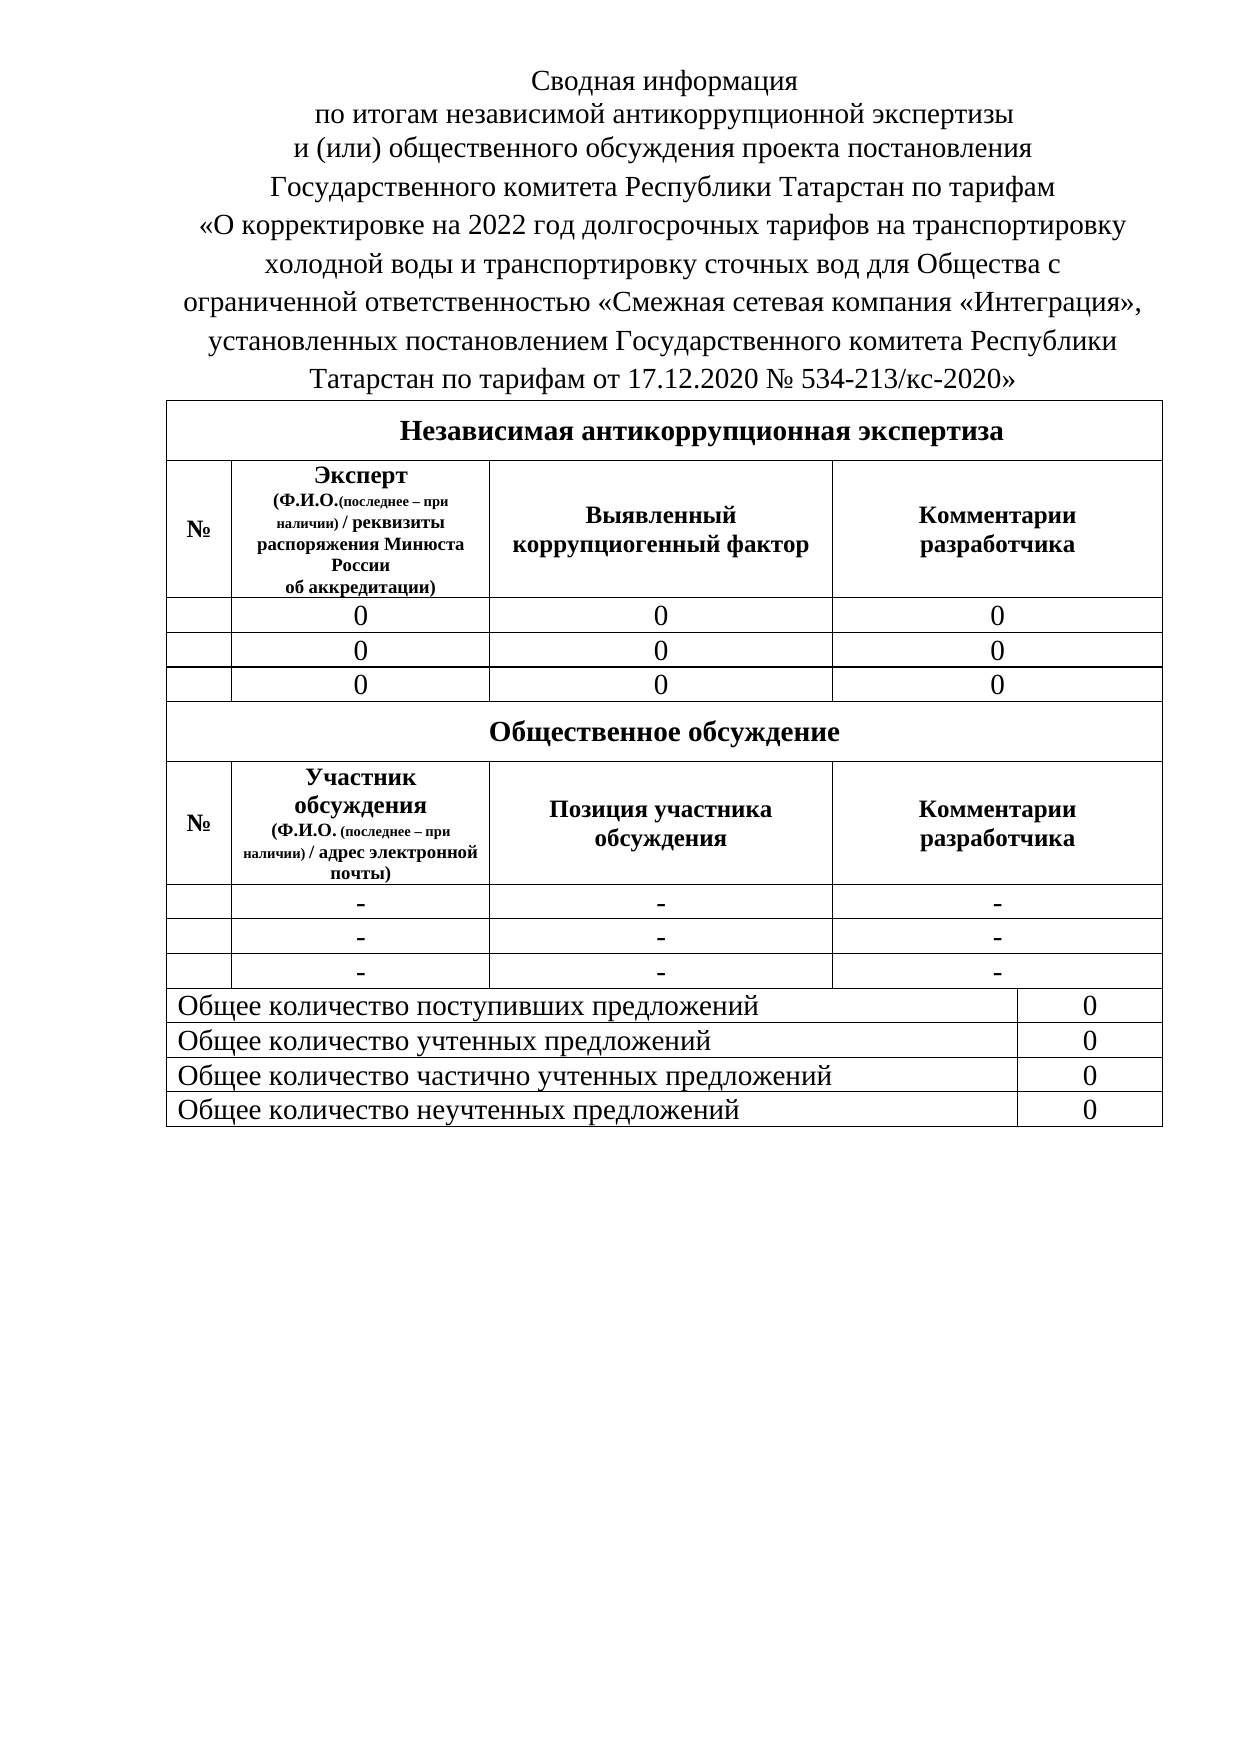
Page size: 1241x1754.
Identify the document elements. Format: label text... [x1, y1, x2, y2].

table_cell - [490, 954, 832, 987]
table_cell Комментарии разработчика [833, 461, 1162, 597]
table_cell 0 [490, 598, 832, 632]
text «О корректировке на 2022 год долгосрочных тарифов на транспортировку холодной воды и транспортировку сточных вод для Общества с ограниченной ответственностью «Смежная сетевая компания «Интеграция», установленных постановлением Государственного комитета Республики Татарстан по тарифам от 17.12.2020 № 534-213/кс-2020» [177, 207, 1148, 395]
table_cell [167, 954, 231, 987]
table_cell Общее количество неучтенных предложений [167, 1092, 1017, 1126]
table_cell [167, 919, 231, 953]
table_cell Участник обсуждения (Ф.И.О. (последнее – при наличии) / адрес электронной почты) [232, 762, 489, 884]
table_cell 0 [232, 633, 489, 666]
text по итогам независимой антикоррупционной экспертизы [177, 97, 1152, 130]
table_cell [167, 633, 231, 666]
table_cell Комментарии разработчика [833, 762, 1162, 884]
table_cell Общее количество учтенных предложений [167, 1023, 1017, 1057]
table_cell [167, 598, 231, 632]
table_cell [167, 885, 231, 918]
table_cell 0 [490, 668, 832, 701]
table_cell 0 [833, 668, 1162, 701]
table_cell Общее количество поступивших предложений [167, 989, 1017, 1022]
table_cell Общее количество частично учтенных предложений [167, 1058, 1017, 1091]
table_cell - [833, 954, 1162, 987]
table_header Независимая антикоррупционная экспертиза [167, 401, 1162, 459]
table_cell - [490, 885, 832, 918]
table_cell - [232, 919, 489, 953]
table_cell [167, 668, 231, 701]
table_cell 0 [232, 598, 489, 632]
table_cell 0 [1018, 1023, 1162, 1057]
text и (или) общественного обсуждения проекта постановления Государственного комитета Республики Татарстан по тарифам [177, 130, 1148, 202]
table_cell 0 [1018, 1058, 1162, 1091]
text Сводная информация [177, 63, 1152, 97]
table_cell - [232, 885, 489, 918]
table_cell № [167, 461, 231, 597]
table_cell Выявленный коррупциогенный фактор [490, 461, 832, 597]
table_cell 0 [1018, 1092, 1162, 1126]
table_cell 0 [833, 598, 1162, 632]
table_cell 0 [490, 633, 832, 666]
table_cell - [833, 885, 1162, 918]
table_cell - [232, 954, 489, 987]
table_cell 0 [833, 633, 1162, 666]
table_cell Общественное обсуждение [167, 702, 1162, 761]
table_cell Эксперт (Ф.И.О.(последнее – при наличии) / реквизиты распоряжения Минюста России об аккредитации) [232, 461, 489, 597]
table_cell № [167, 762, 231, 884]
table_cell Позиция участника обсуждения [490, 762, 832, 884]
table_cell - [833, 919, 1162, 953]
table_cell - [490, 919, 832, 953]
table_cell 0 [1018, 989, 1162, 1022]
table_cell 0 [232, 668, 489, 701]
